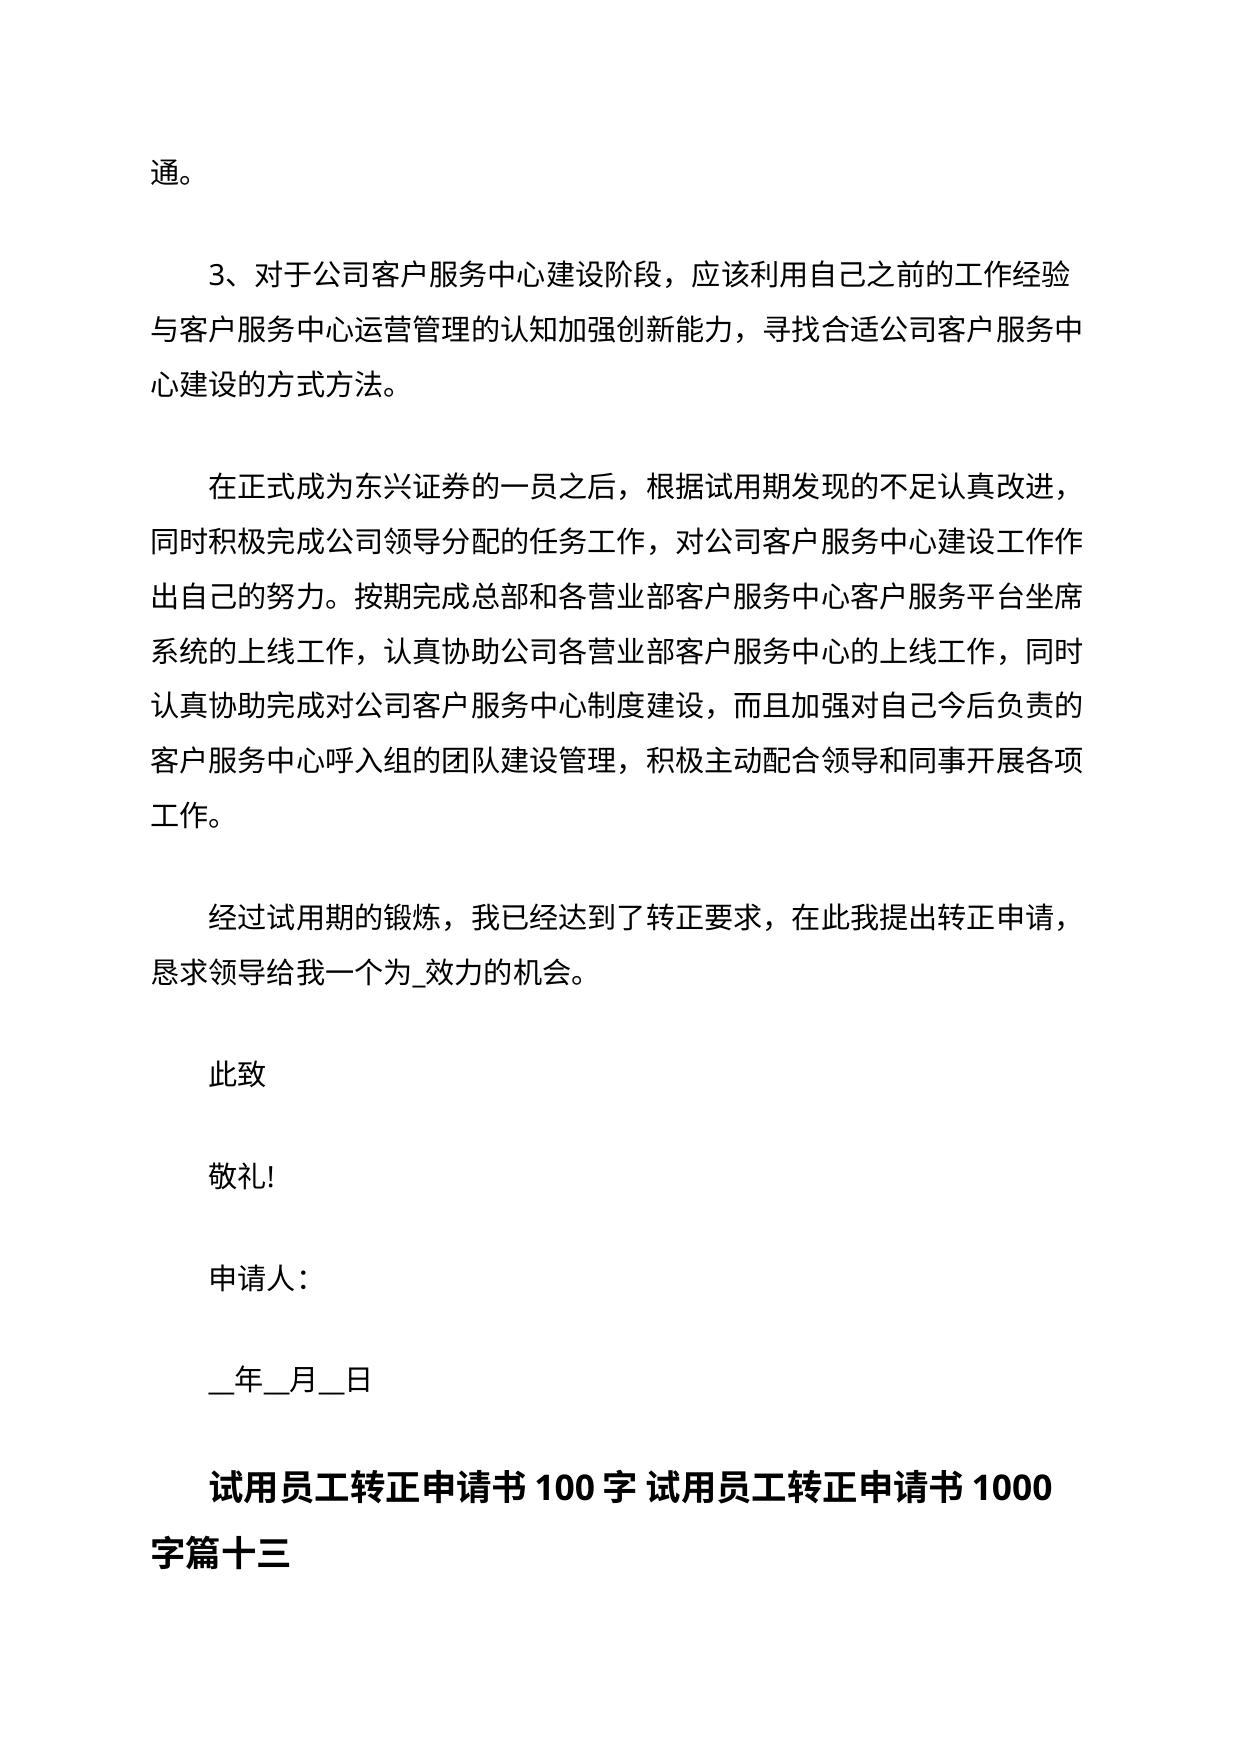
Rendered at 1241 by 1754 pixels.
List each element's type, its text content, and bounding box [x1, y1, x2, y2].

text 此致 [150, 1051, 1090, 1094]
text 敬礼! [150, 1153, 1090, 1196]
text 申请人： [150, 1255, 1090, 1297]
text 试用员工转正申请书100字 试用员工转正申请书1000字篇十三 [150, 1459, 1090, 1577]
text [150, 150, 1090, 192]
text 经过试用期的锻炼，我已经达到了转正要求，在此我提出转正申请，恳求领导给我一个为_效力的机会。 [150, 894, 1090, 992]
text 3、对于公司客户服务中心建设阶段，应该利用自己之前的工作经验与客户服务中心运营管理的认知加强创新能力，寻找合适公司客户服务中心建设的方式方法。 [150, 252, 1090, 404]
text 在正式成为东兴证券的一员之后，根据试用期发现的不足认真改进，同时积极完成公司领导分配的任务工作，对公司客户服务中心建设工作作出自己的努力。按期完成总部和各营业部客户服务中心客户服务平台坐席系统的上线工作，认真协助公司各营业部客户服务中心的上线工作，同时认真协助完成对公司客户服务中心制度建设，而且加强对自己今后负责的客户服务中心呼入组的团队建设管理，积极主动配合领导和同事开展各项工作。 [150, 463, 1090, 835]
text __年__月__日 [150, 1357, 1090, 1399]
